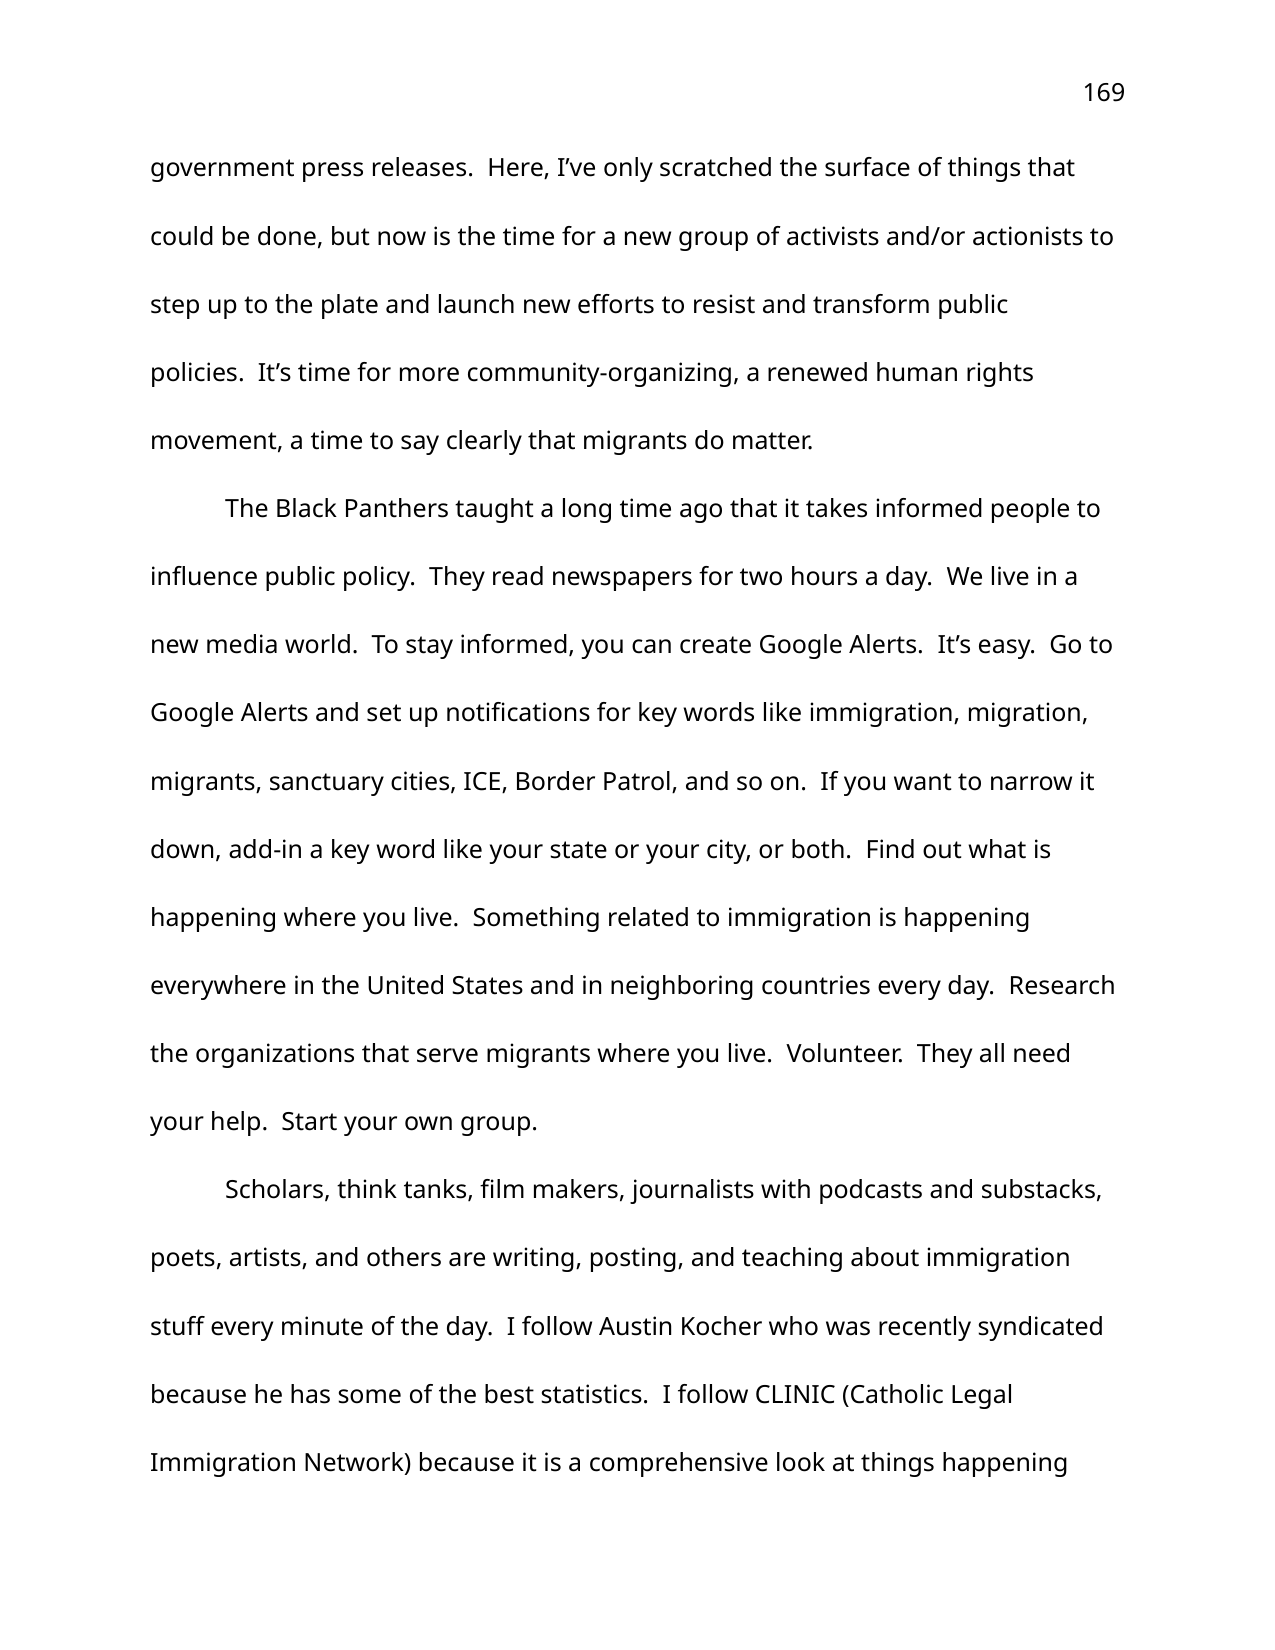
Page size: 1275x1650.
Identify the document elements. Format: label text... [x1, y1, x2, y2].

text The Black Panthers taught a long time ago that it takes informed people to influence public policy. They read newspapers for two hours a day. We live in a new media world. To stay informed, you can create Google Alerts. It’s easy. Go to Google Alerts and set up notifications for key words like immigration, migration, migrants, sanctuary cities, ICE, Border Patrol, and so on. If you want to narrow it down, add-in a key word like your state or your city, or both. Find out what is happening where you live. Something related to immigration is happening everywhere in the United States and in neighboring countries every day. Research the organizations that serve migrants where you live. Volunteer. They all need your help. Start your own group. [150, 491, 1125, 1138]
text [150, 150, 1125, 457]
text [150, 1172, 1125, 1478]
